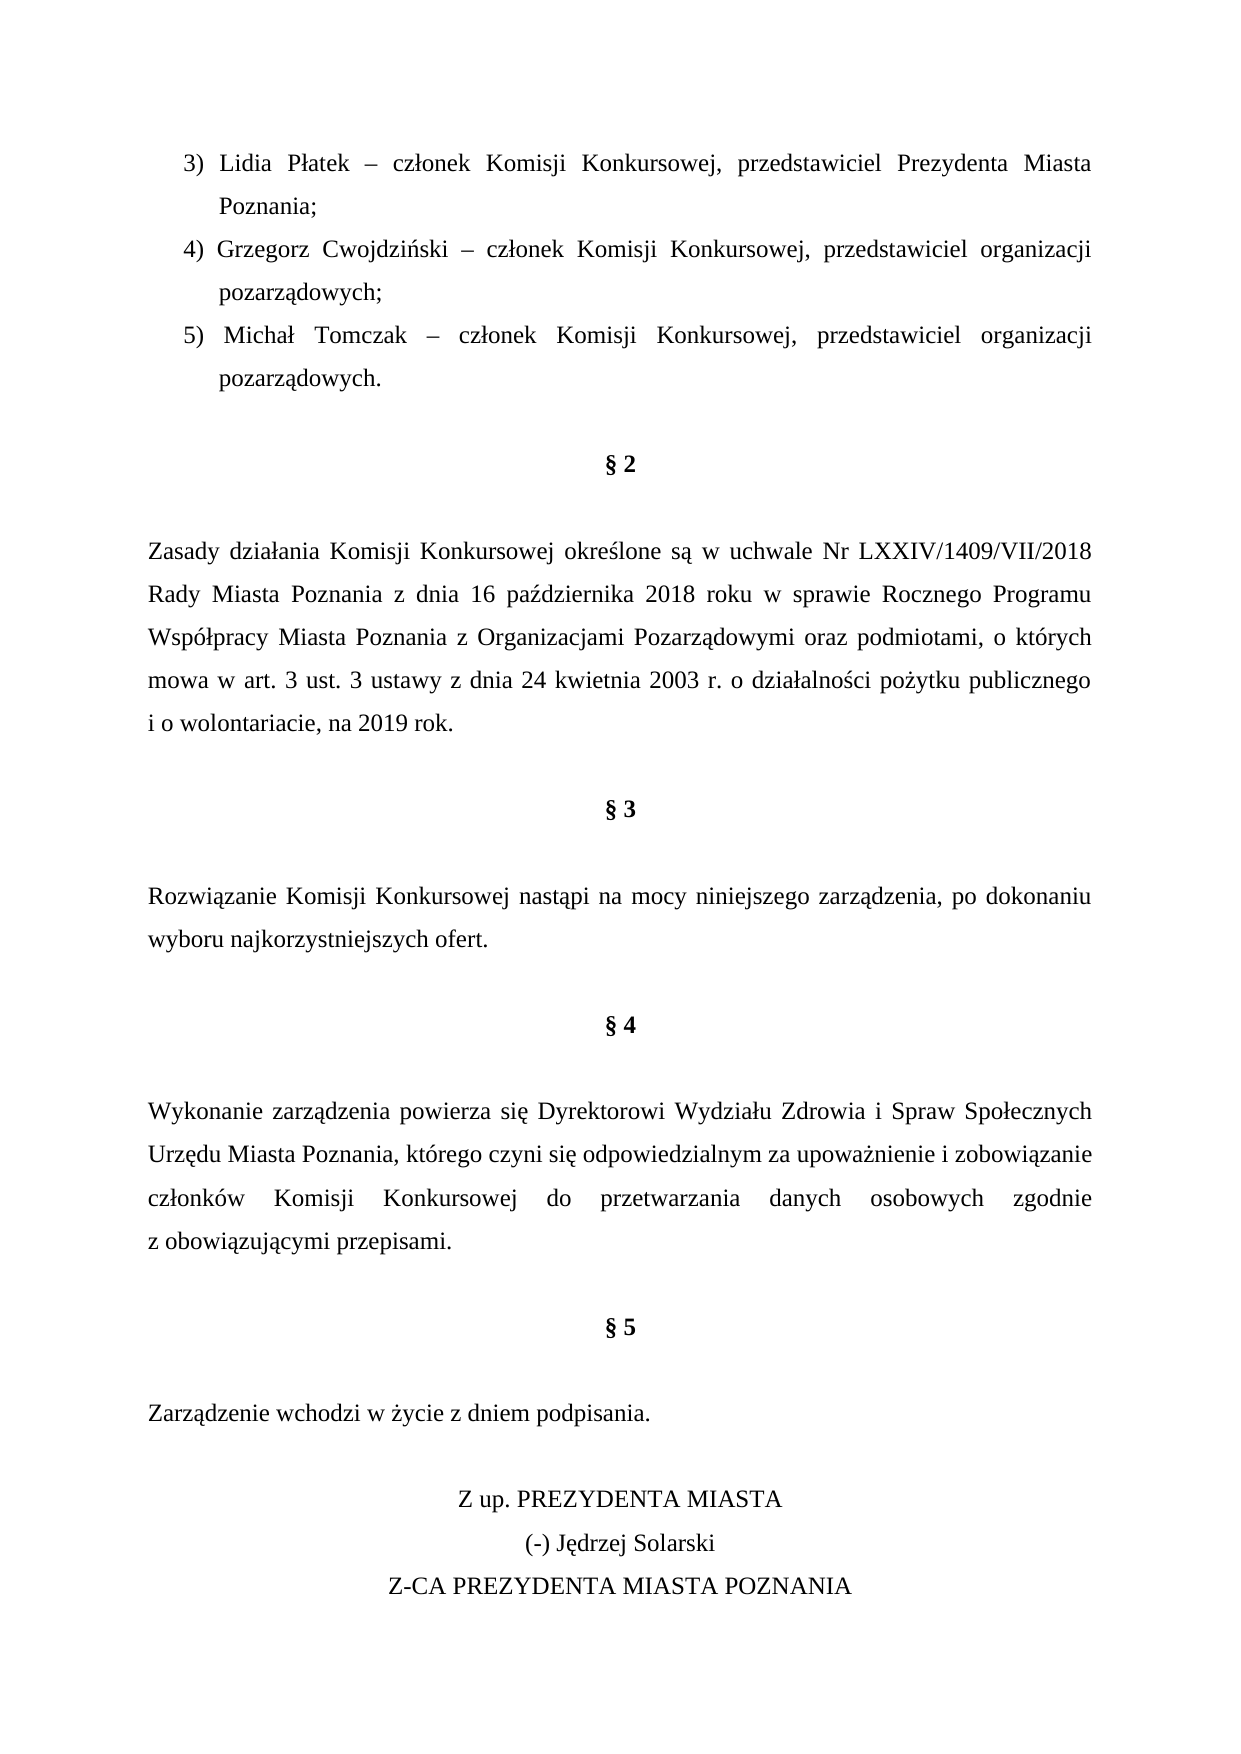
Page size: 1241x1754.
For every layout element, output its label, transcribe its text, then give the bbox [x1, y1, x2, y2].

text Z-CA PREZYDENTA MIASTA POZNANIA [148, 1571, 1093, 1599]
text Z up. PREZYDENTA MIASTA [148, 1484, 1093, 1513]
text Rozwiązanie Komisji Konkursowej nastąpi na mocy niniejszego zarządzenia, po dokonaniu wyboru najkorzystniejszych ofert. [148, 881, 1093, 953]
text 4) Grzegorz Cwojdziński – członek Komisji Konkursowej, przedstawiciel organizacji pozarządowych; [183, 234, 1093, 306]
text 5) Michał Tomczak – członek Komisji Konkursowej, przedstawiciel organizacji pozarządowych. [183, 320, 1093, 392]
text Zasady działania Komisji Konkursowej określone są w uchwale Nr LXXIV/1409/VII/2018 Rady Miasta Poznania z dnia 16 października 2018 roku w sprawie Rocznego Programu Współpracy Miasta Poznania z Organizacjami Pozarządowymi oraz podmiotami, o których mowa w art. 3 ust. 3 ustawy z dnia 24 kwietnia 2003 r. o działalności pożytku publicznego i o wolontariacie, na 2019 rok. [148, 536, 1093, 737]
text Wykonanie zarządzenia powierza się Dyrektorowi Wydziału Zdrowia i Spraw Społecznych Urzędu Miasta Poznania, którego czyni się odpowiedzialnym za upoważnienie i zobowiązanie członków Komisji Konkursowej do przetwarzania danych osobowych zgodnie z obowiązującymi przepisami. [148, 1096, 1093, 1254]
text § 3 [148, 794, 1093, 823]
text (-) Jędrzej Solarski [148, 1528, 1093, 1556]
text § 2 [148, 449, 1093, 478]
text § 5 [148, 1312, 1093, 1341]
text § 4 [148, 1010, 1093, 1039]
text 3) Lidia Płatek – członek Komisji Konkursowej, przedstawiciel Prezydenta Miasta Poznania; [183, 148, 1093, 219]
text Zarządzenie wchodzi w życie z dniem podpisania. [148, 1398, 1093, 1427]
